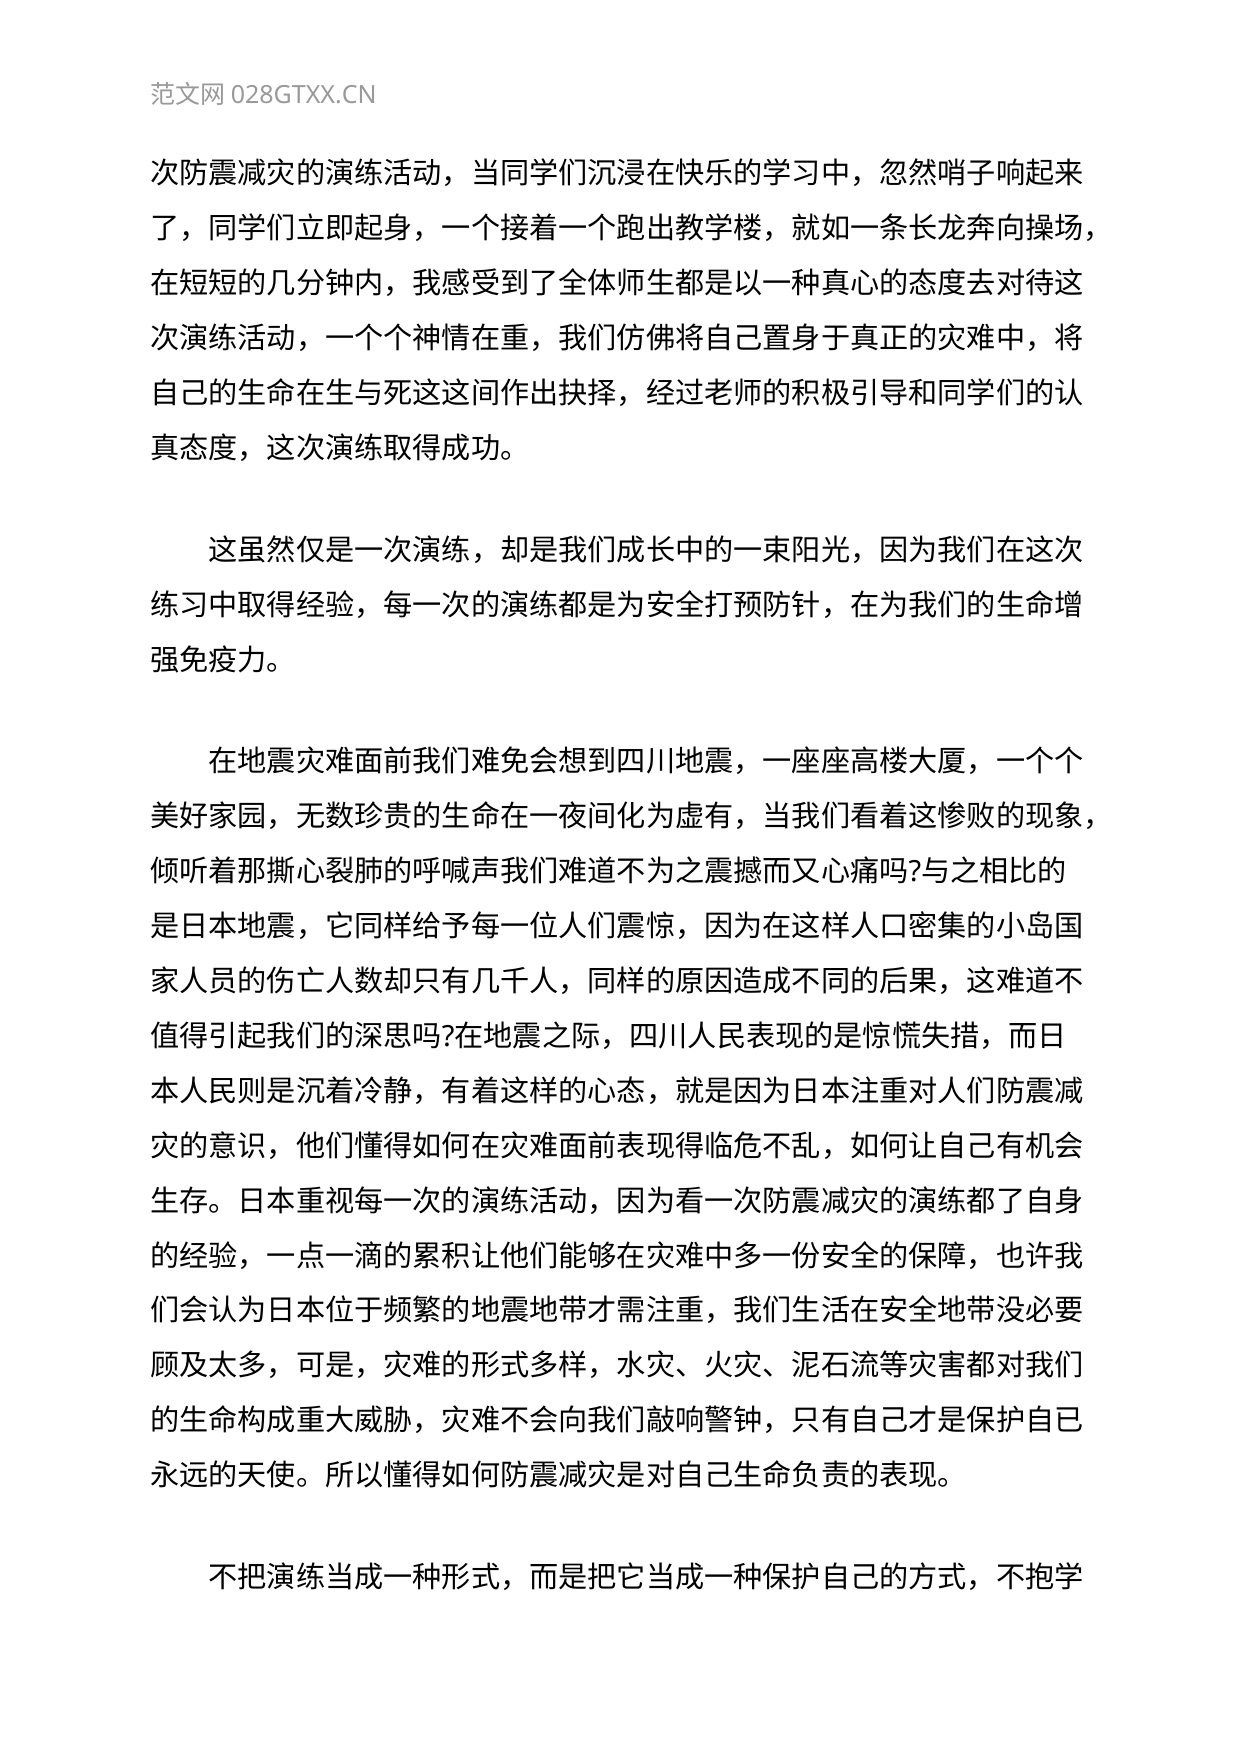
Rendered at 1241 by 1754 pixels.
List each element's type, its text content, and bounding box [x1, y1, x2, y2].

text 在地震灾难面前我们难免会想到四川地震，一座座高楼大厦，一个个美好家园，无数珍贵的生命在一夜间化为虚有，当我们看着这惨败的现象，倾听着那撕心裂肺的呼喊声我们难道不为之震撼而又心痛吗?与之相比的是日本地震，它同样给予每一位人们震惊，因为在这样人口密集的小岛国家人员的伤亡人数却只有几千人，同样的原因造成不同的后果，这难道不值得引起我们的深思吗?在地震之际，四川人民表现的是惊慌失措，而日本人民则是沉着冷静，有着这样的心态，就是因为日本注重对人们防震减灾的意识，他们懂得如何在灾难面前表现得临危不乱，如何让自己有机会生存。日本重视每一次的演练活动，因为看一次防震减灾的演练都了自身的经验，一点一滴的累积让他们能够在灾难中多一份安全的保障，也许我们会认为日本位于频繁的地震地带才需注重，我们生活在安全地带没必要顾及太多，可是，灾难的形式多样，水灾、火灾、泥石流等灾害都对我们的生命构成重大威胁，灾难不会向我们敲响警钟，只有自己才是保护自已永远的天使。所以懂得如何防震减灾是对自己生命负责的表现。 [150, 738, 1090, 1494]
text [150, 1553, 1090, 1596]
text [150, 150, 1090, 467]
text 这虽然仅是一次演练，却是我们成长中的一束阳光，因为我们在这次练习中取得经验，每一次的演练都是为安全打预防针，在为我们的生命增强免疫力。 [150, 526, 1090, 678]
